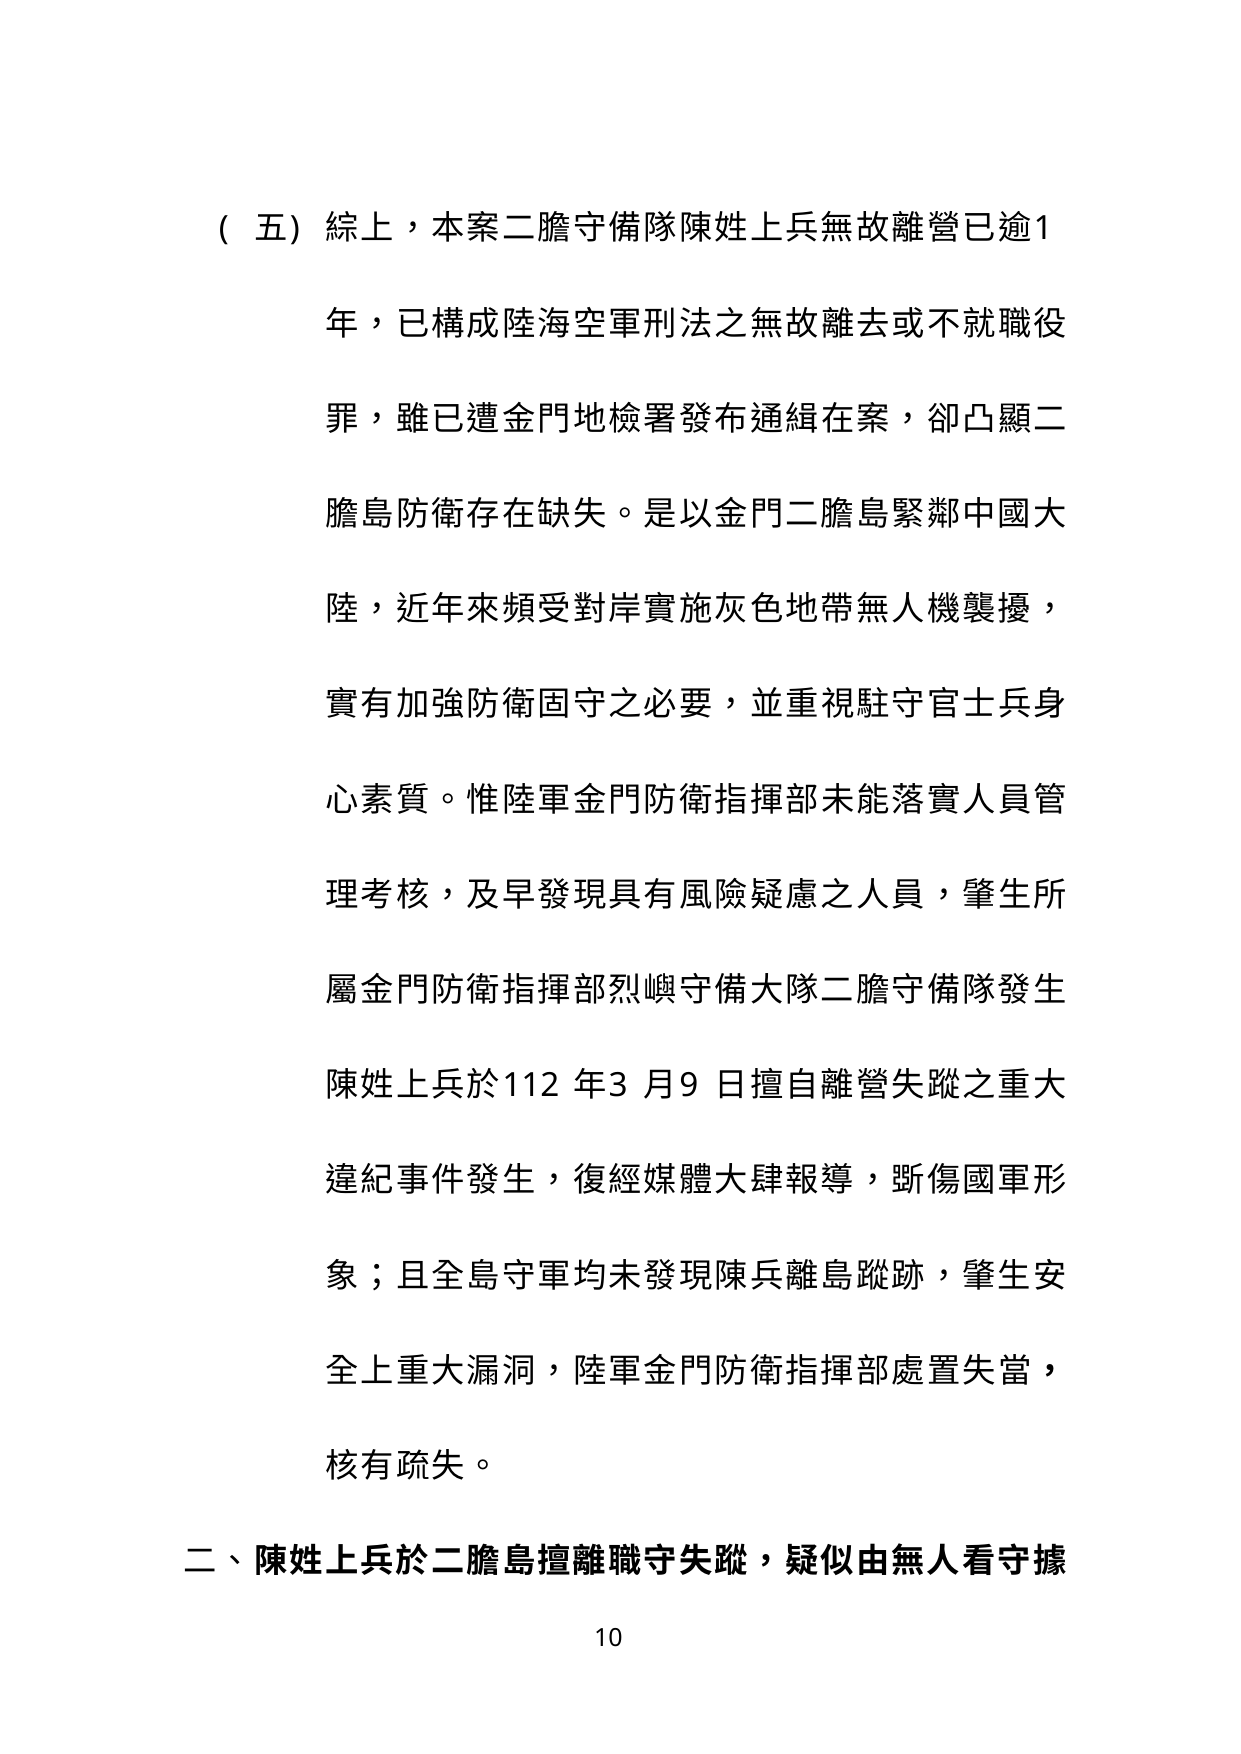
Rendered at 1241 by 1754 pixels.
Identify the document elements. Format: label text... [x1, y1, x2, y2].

subtitle 綜上，本案二膽守備隊陳姓上兵無故離營已逾1年，已構成陸海空軍刑法之無故離去或不就職役罪，雖已遭金門地檢署發布通緝在案，卻凸顯二膽島防衛存在缺失。是以金門二膽島緊鄰中國大陸，近年來頻受對岸實施灰色地帶無人機襲擾，實有加強防衛固守之必要，並重視駐守官士兵身心素質。惟陸軍金門防衛指揮部未能落實人員管理考核，及早發現具有風險疑慮之人員，肇生所屬金門防衛指揮部烈嶼守備大隊二膽守備隊發生陳姓上兵於112年3月9日擅自離營失蹤之重大違紀事件發生，復經媒體大肆報導，斲傷國軍形象；且全島守軍均未發現陳兵離島蹤跡，肇生安全上重大漏洞，陸軍金門防衛指揮部處置失當，核有疏失。 [219, 178, 1069, 1511]
subtitle 陳姓上兵於二膽島擅離職守失蹤，疑似由無人看守據點的廢棄通道離島，且全島官兵於島內、島外均未發現陳兵離島蹤跡，二膽島防衛固守之積極性及嚴整性不足，肇生安全上重大漏洞，陸軍金門防衛指揮部核有疏失，允應檢討改進。 [183, 1511, 1069, 1606]
